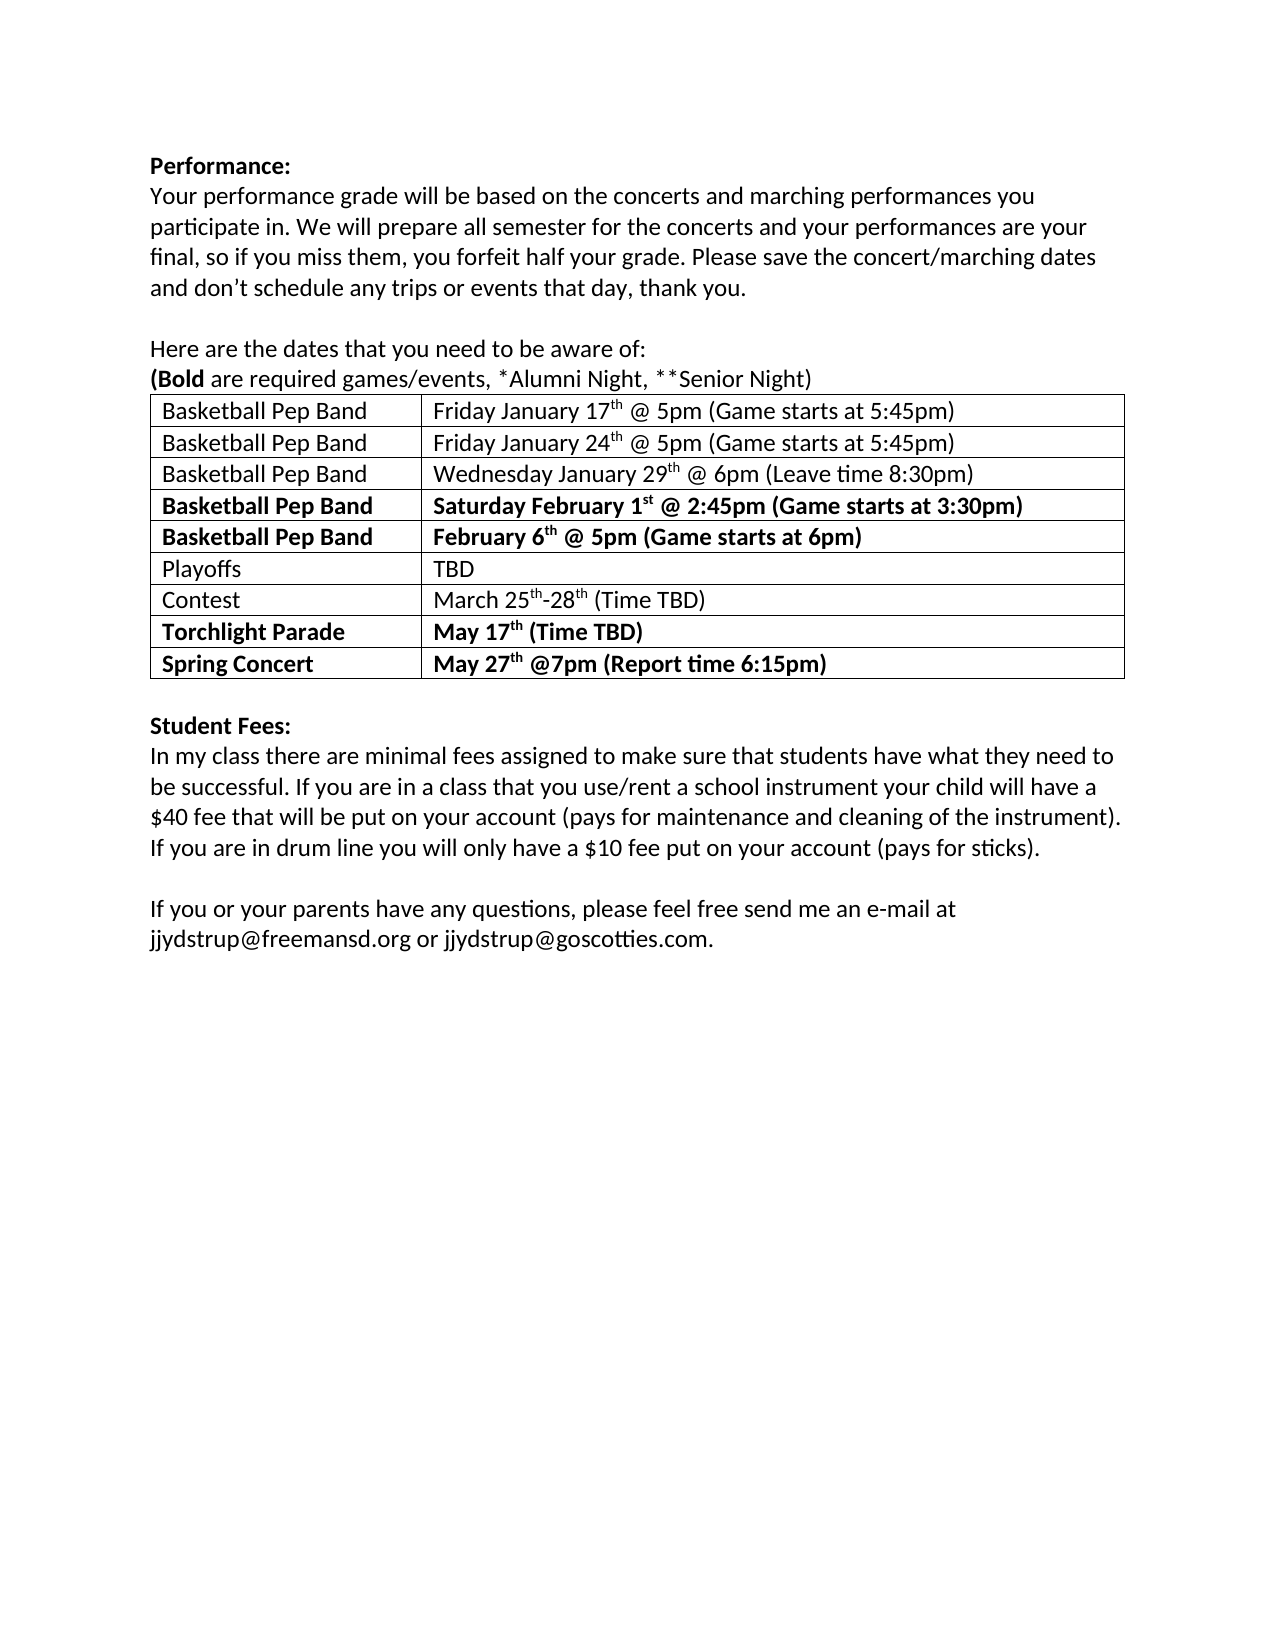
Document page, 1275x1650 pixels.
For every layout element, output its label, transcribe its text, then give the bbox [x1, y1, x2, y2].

table_cell Saturday February 1st @ 2:45pm (Game starts at 3:30pm) [422, 490, 1124, 520]
text Student Fees: [150, 710, 1125, 740]
table_cell Basketball Pep Band [151, 521, 421, 552]
text participate in. We will prepare all semester for the concerts and your performances are your [150, 211, 1125, 242]
table_cell Torchlight Parade [151, 616, 421, 647]
text Here are the dates that you need to be aware of: [150, 333, 1125, 364]
table_cell May 17th (Time TBD) [422, 616, 1124, 647]
table_cell TBD [422, 553, 1124, 583]
table_cell February 6th @ 5pm (Game starts at 6pm) [422, 521, 1124, 552]
table_cell Basketball Pep Band [151, 490, 421, 520]
text and don’t schedule any trips or events that day, thank you. [150, 272, 1125, 303]
text Performance: [150, 150, 1125, 181]
table_cell Spring Concert [151, 648, 421, 678]
text In my class there are minimal fees assigned to make sure that students have what they need to be successful. If you are in a class that you use/rent a school instrument your child will have a $40 fee that will be put on your account (pays for maintenance and cleaning of the instrument). If you are in drum line you will only have a $10 fee put on your account (pays for sticks). [150, 740, 1125, 862]
table_cell Wednesday January 29th @ 6pm (Leave time 8:30pm) [422, 458, 1124, 489]
text Your performance grade will be based on the concerts and marching performances you [150, 181, 1125, 211]
table_cell Basketball Pep Band [151, 427, 421, 457]
text If you or your parents have any questions, please feel free send me an e-mail at jjydstrup@freemansd.org or jjydstrup@goscotties.com. [150, 893, 1125, 954]
table_header Basketball Pep Band [151, 395, 421, 426]
table_cell Playoffs [151, 553, 421, 583]
table_cell March 25th-28th (Time TBD) [422, 585, 1124, 615]
table_cell Contest [151, 585, 421, 615]
table_cell Basketball Pep Band [151, 458, 421, 489]
table_cell Friday January 24th @ 5pm (Game starts at 5:45pm) [422, 427, 1124, 457]
table_header Friday January 17th @ 5pm (Game starts at 5:45pm) [422, 395, 1124, 426]
text (Bold are required games/events, *Alumni Night, **Senior Night) [150, 364, 1125, 394]
table_cell May 27th @7pm (Report time 6:15pm) [422, 648, 1124, 678]
text final, so if you miss them, you forfeit half your grade. Please save the concert/marching dates [150, 242, 1125, 272]
